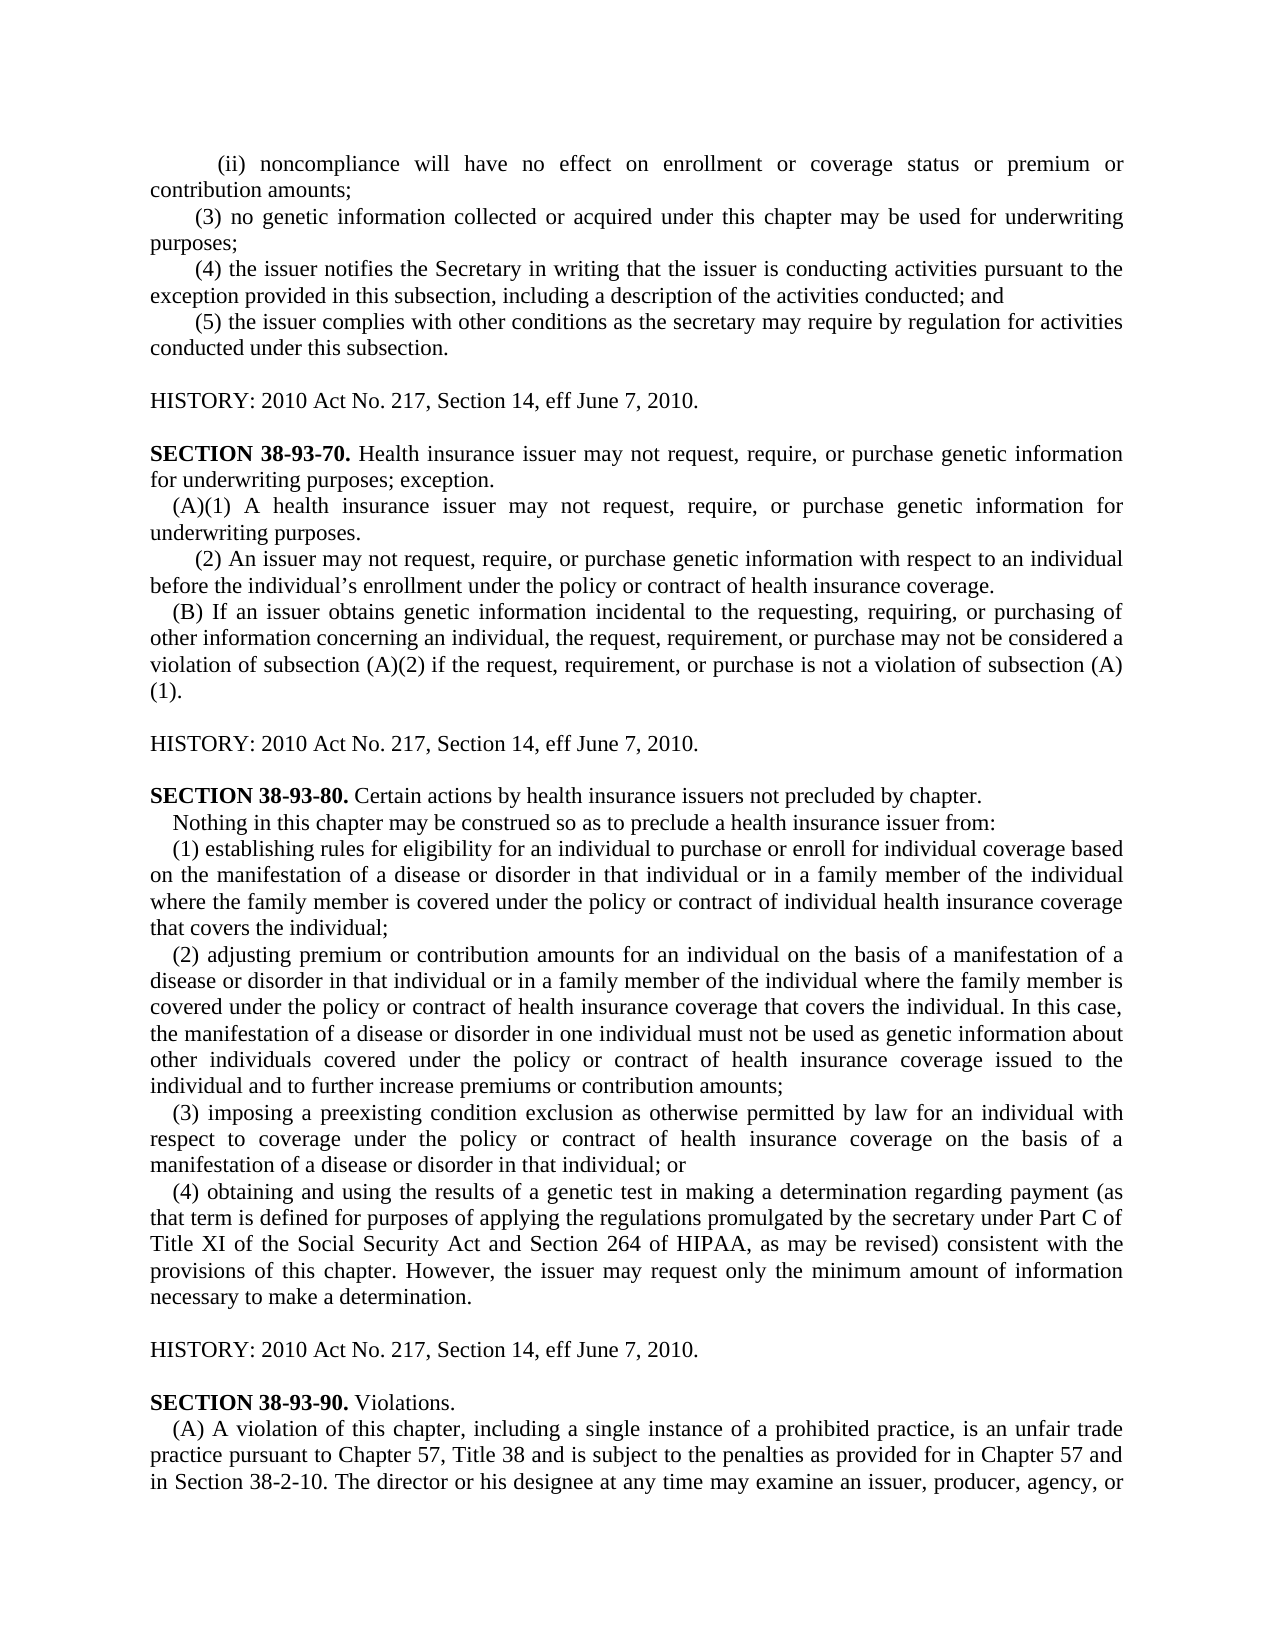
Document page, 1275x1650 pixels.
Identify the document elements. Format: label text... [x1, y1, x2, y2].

text HISTORY: 2010 Act No. 217, Section 14, eff June 7, 2010. [150, 1336, 1125, 1362]
text SECTION 38-93-70. Health insurance issuer may not request, require, or purchase genetic information for underwriting purposes; exception. [150, 440, 1125, 493]
text (A)(1) A health insurance issuer may not request, require, or purchase genetic information for underwriting purposes. [150, 493, 1125, 545]
text (1) establishing rules for eligibility for an individual to purchase or enroll for individual coverage based on the manifestation of a disease or disorder in that individual or in a family member of the individual where the family member is covered under the policy or contract of individual health insurance coverage that covers the individual; [150, 835, 1125, 941]
text (3) imposing a preexisting condition exclusion as otherwise permitted by law for an individual with respect to coverage under the policy or contract of health insurance coverage on the basis of a manifestation of a disease or disorder in that individual; or [150, 1099, 1125, 1178]
text SECTION 38-93-80. Certain actions by health insurance issuers not precluded by chapter. [150, 782, 1125, 809]
text (5) the issuer complies with other conditions as the secretary may require by regulation for activities conducted under this subsection. [150, 308, 1125, 361]
text (3) no genetic information collected or acquired under this chapter may be used for underwriting purposes; [150, 203, 1125, 255]
text (ii) noncompliance will have no effect on enrollment or coverage status or premium or contribution amounts; [150, 150, 1125, 203]
text (2) An issuer may not request, require, or purchase genetic information with respect to an individual before the individual’s enrollment under the policy or contract of health insurance coverage. [150, 545, 1125, 598]
text (2) adjusting premium or contribution amounts for an individual on the basis of a manifestation of a disease or disorder in that individual or in a family member of the individual where the family member is covered under the policy or contract of health insurance coverage that covers the individual. In this case, the manifestation of a disease or disorder in one individual must not be used as genetic information about other individuals covered under the policy or contract of health insurance coverage issued to the individual and to further increase premiums or contribution amounts; [150, 941, 1125, 1099]
text (B) If an issuer obtains genetic information incidental to the requesting, requiring, or purchasing of other information concerning an individual, the request, requirement, or purchase may not be considered a violation of subsection (A)(2) if the request, requirement, or purchase is not a violation of subsection (A)(1). [150, 598, 1125, 703]
text HISTORY: 2010 Act No. 217, Section 14, eff June 7, 2010. [150, 730, 1125, 756]
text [150, 1415, 1125, 1494]
text HISTORY: 2010 Act No. 217, Section 14, eff June 7, 2010. [150, 387, 1125, 413]
text SECTION 38-93-90. Violations. [150, 1389, 1125, 1415]
text (4) the issuer notifies the Secretary in writing that the issuer is conducting activities pursuant to the exception provided in this subsection, including a description of the activities conducted; and [150, 255, 1125, 308]
text (4) obtaining and using the results of a genetic test in making a determination regarding payment (as that term is defined for purposes of applying the regulations promulgated by the secretary under Part C of Title XI of the Social Security Act and Section 264 of HIPAA, as may be revised) consistent with the provisions of this chapter. However, the issuer may request only the minimum amount of information necessary to make a determination. [150, 1178, 1125, 1309]
text Nothing in this chapter may be construed so as to preclude a health insurance issuer from: [150, 809, 1125, 835]
